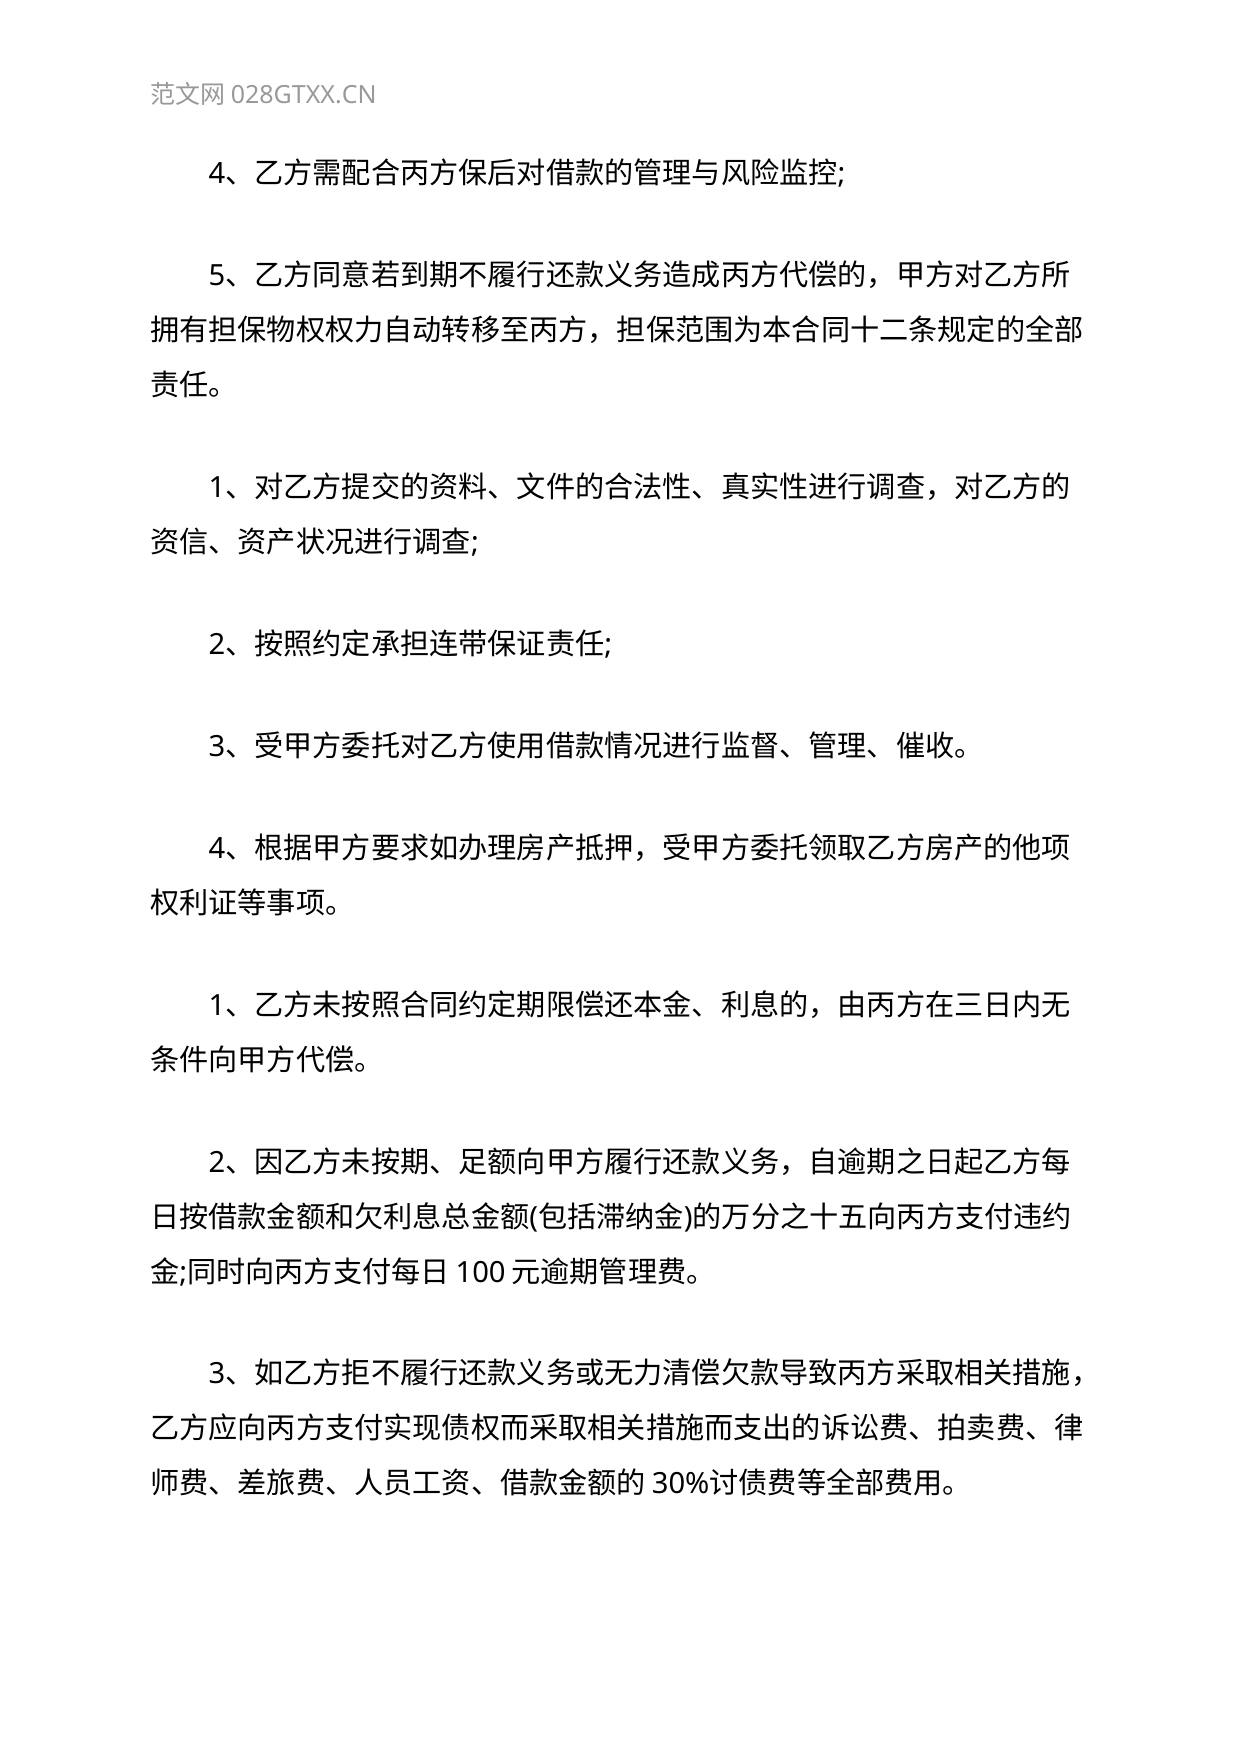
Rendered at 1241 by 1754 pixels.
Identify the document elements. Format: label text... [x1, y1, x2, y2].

text 1、对乙方提交的资料、文件的合法性、真实性进行调查，对乙方的资信、资产状况进行调查; [150, 464, 1090, 561]
text 5、乙方同意若到期不履行还款义务造成丙方代偿的，甲方对乙方所拥有担保物权权力自动转移至丙方，担保范围为本合同十二条规定的全部责任。 [150, 252, 1090, 404]
text 3、如乙方拒不履行还款义务或无力清偿欠款导致丙方采取相关措施，乙方应向丙方支付实现债权而采取相关措施而支出的诉讼费、拍卖费、律师费、差旅费、人员工资、借款金额的30%讨债费等全部费用。 [150, 1350, 1090, 1502]
text 4、乙方需配合丙方保后对借款的管理与风险监控; [150, 150, 1090, 192]
text 1、乙方未按照合同约定期限偿还本金、利息的，由丙方在三日内无条件向甲方代偿。 [150, 981, 1090, 1079]
text 2、按照约定承担连带保证责任; [150, 621, 1090, 663]
text 3、受甲方委托对乙方使用借款情况进行监督、管理、催收。 [150, 723, 1090, 765]
text 4、根据甲方要求如办理房产抵押，受甲方委托领取乙方房产的他项权利证等事项。 [150, 824, 1090, 922]
text 2、因乙方未按期、足额向甲方履行还款义务，自逾期之日起乙方每日按借款金额和欠利息总金额(包括滞纳金)的万分之十五向丙方支付违约金;同时向丙方支付每日100元逾期管理费。 [150, 1138, 1090, 1291]
